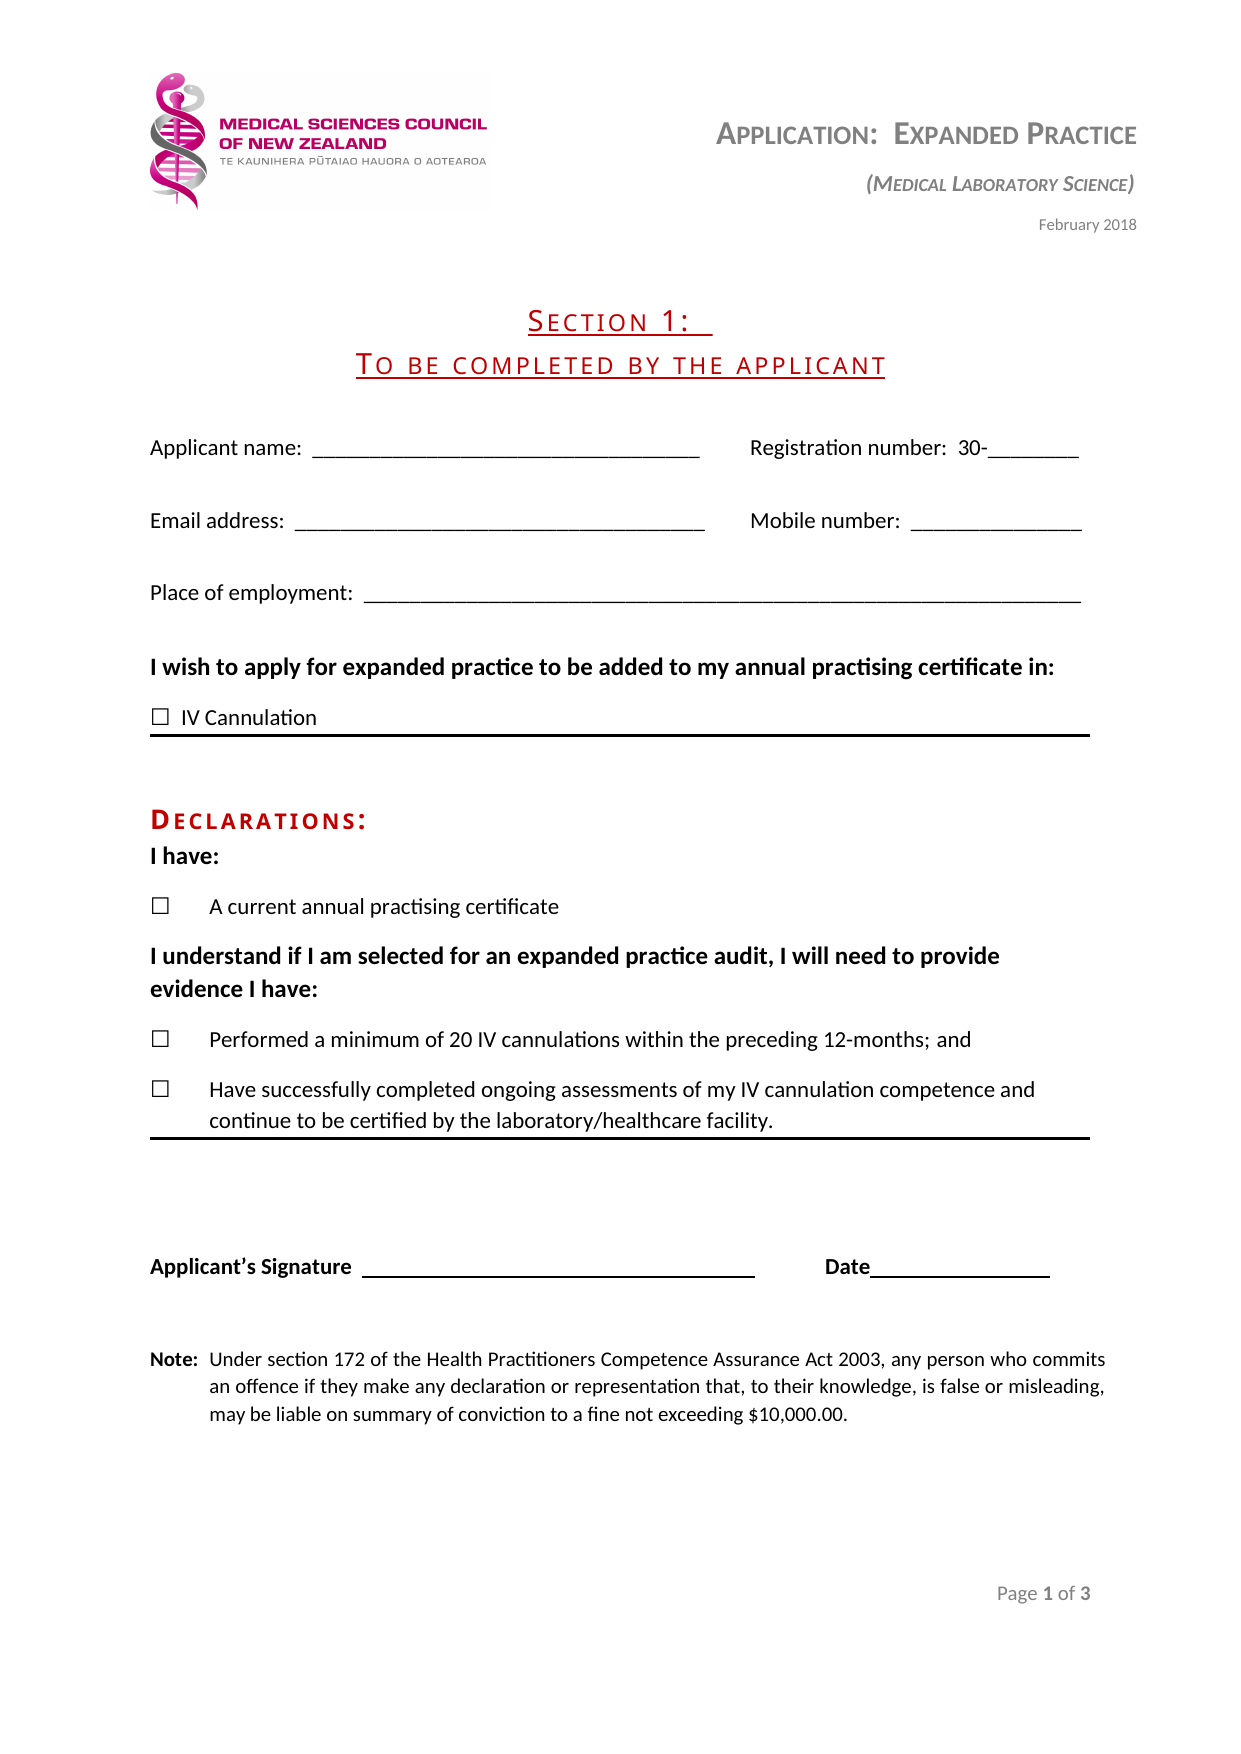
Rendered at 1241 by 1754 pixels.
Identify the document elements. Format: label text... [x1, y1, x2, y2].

text Note: Under section 172 of the Health Practitioners Competence Assurance Act 2003, any person who commits an offence if they make any declaration or representation that, to their knowledge, is false or misleading, may be liable on summary of conviction to a fine not exceeding $10,000.00. [150, 1346, 1107, 1426]
subtitle Section 1: To be completed by the applicant [150, 301, 1090, 383]
text Applicant name: __________________________________ Registration number: 30-________ [150, 433, 1090, 461]
subtitle Declarations: [150, 800, 1090, 837]
text IV Cannulation [150, 701, 1090, 734]
text Email address: ____________________________________ Mobile number: _______________ [150, 506, 1090, 534]
text Performed a minimum of 20 IV cannulations within the preceding 12-months; and [150, 1023, 1090, 1054]
text I wish to apply for expanded practice to be added to my annual practising certificate in: [150, 651, 1090, 682]
text Applicant’s Signature Date [150, 1252, 1122, 1280]
text A current annual practising certificate [150, 890, 1090, 921]
text Have successfully completed ongoing assessments of my IV cannulation competence and continue to be certified by the laboratory/healthcare facility. [150, 1073, 1090, 1137]
text Place of employment: _______________________________________________________________ [150, 578, 1090, 606]
text I have: [150, 840, 1090, 871]
text I understand if I am selected for an expanded practice audit, I will need to provide evidence I have: [150, 940, 1090, 1003]
picture [150, 73, 492, 210]
